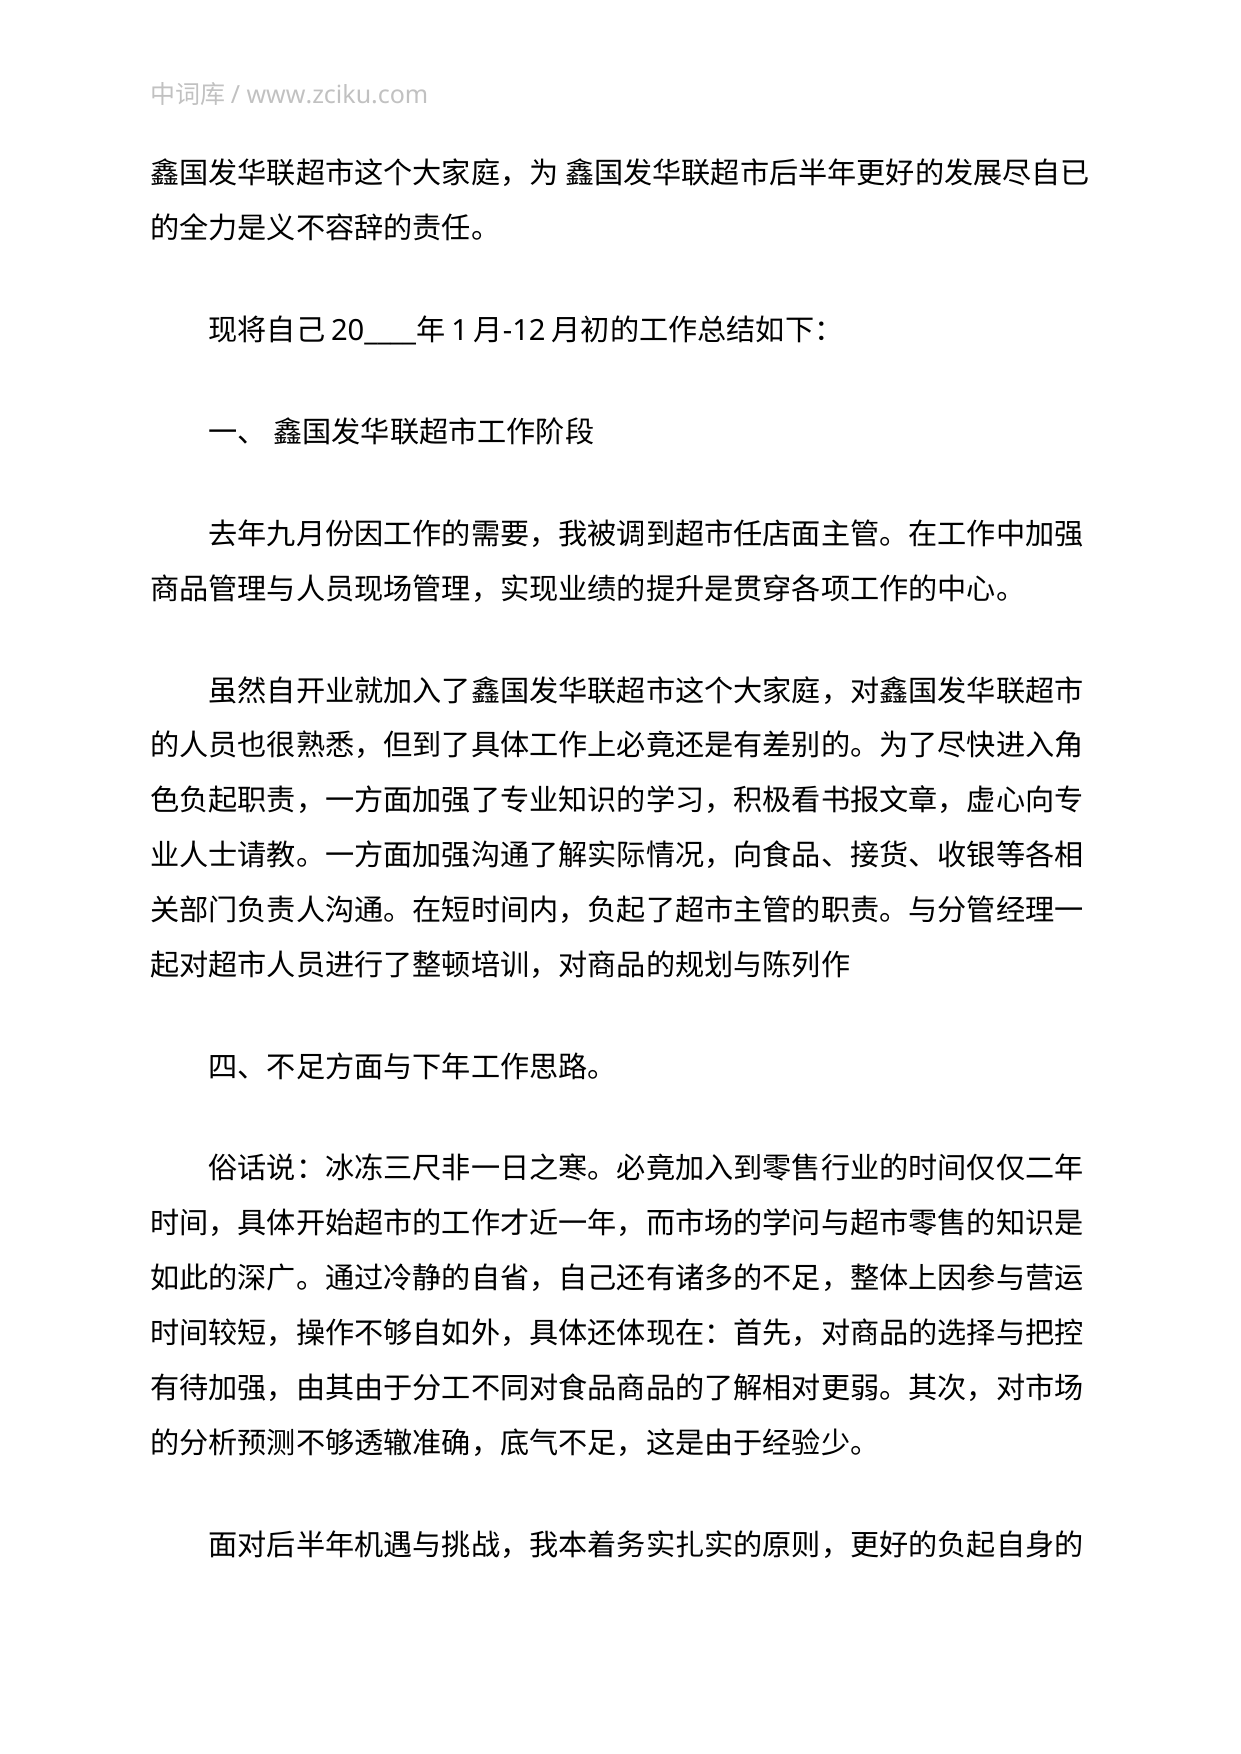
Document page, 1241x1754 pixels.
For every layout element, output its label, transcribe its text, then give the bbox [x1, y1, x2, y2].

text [150, 150, 1090, 247]
text 去年九月份因工作的需要，我被调到超市任店面主管。在工作中加强商品管理与人员现场管理，实现业绩的提升是贯穿各项工作的中心。 [150, 510, 1090, 608]
text 四、不足方面与下年工作思路。 [150, 1043, 1090, 1086]
text 俗话说：冰冻三尺非一日之寒。必竟加入到零售行业的时间仅仅二年时间，具体开始超市的工作才近一年，而市场的学问与超市零售的知识是如此的深广。通过冷静的自省，自己还有诸多的不足，整体上因参与营运时间较短，操作不够自如外，具体还体现在：首先，对商品的选择与把控有待加强，由其由于分工不同对食品商品的了解相对更弱。其次，对市场的分析预测不够透辙准确，底气不足，这是由于经验少。 [150, 1145, 1090, 1462]
text 虽然自开业就加入了鑫国发华联超市这个大家庭，对鑫国发华联超市的人员也很熟悉，但到了具体工作上必竟还是有差别的。为了尽快进入角色负起职责，一方面加强了专业知识的学习，积极看书报文章，虚心向专业人士请教。一方面加强沟通了解实际情况，向食品、接货、收银等各相关部门负责人沟通。在短时间内，负起了超市主管的职责。与分管经理一起对超市人员进行了整顿培训，对商品的规划与陈列作 [150, 667, 1090, 984]
text 一、 鑫国发华联超市工作阶段 [150, 409, 1090, 451]
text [150, 1521, 1090, 1564]
text 现将自己20____年1月-12月初的工作总结如下： [150, 307, 1090, 349]
